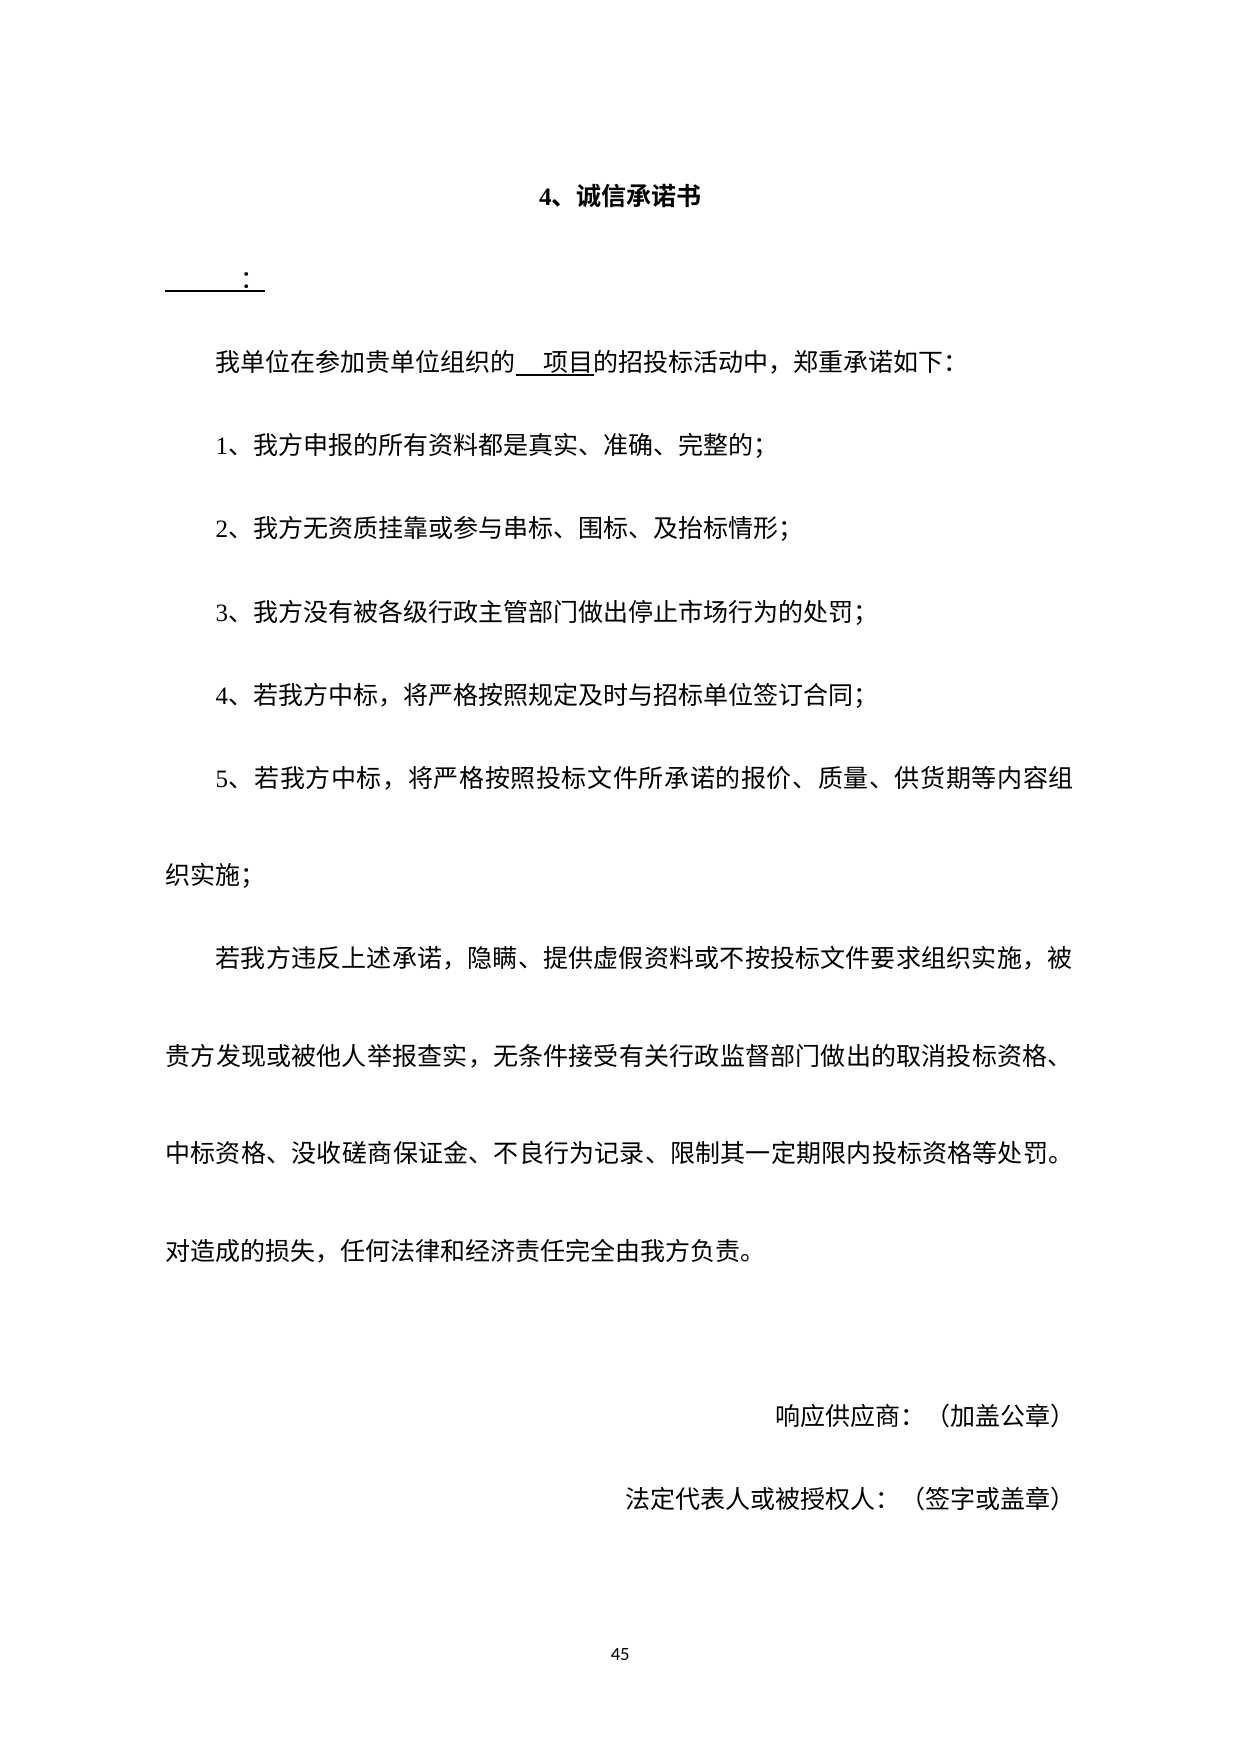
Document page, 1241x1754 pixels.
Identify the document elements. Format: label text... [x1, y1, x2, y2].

text 3、我方没有被各级行政主管部门做出停止市场行为的处罚； [165, 578, 1075, 643]
text 响应供应商：（加盖公章） [165, 1382, 1075, 1447]
text 4、诚信承诺书 [165, 162, 1075, 227]
text 2、我方无资质挂靠或参与串标、围标、及抬标情形； [165, 494, 1075, 559]
text 1、我方申报的所有资料都是真实、准确、完整的； [165, 411, 1075, 476]
text 5、若我方中标，将严格按照投标文件所承诺的报价、质量、供货期等内容组织实施； [165, 744, 1075, 906]
text 4、若我方中标，将严格按照规定及时与招标单位签订合同； [165, 661, 1075, 726]
text 我单位在参加贵单位组织的 项目的招投标活动中，郑重承诺如下： [165, 328, 1075, 393]
text 若我方违反上述承诺，隐瞒、提供虚假资料或不按投标文件要求组织实施，被贵方发现或被他人举报查实，无条件接受有关行政监督部门做出的取消投标资格、中标资格、没收磋商保证金、不良行为记录、限制其一定期限内投标资格等处罚。对造成的损失，任何法律和经济责任完全由我方负责。 [165, 924, 1075, 1282]
text ______： [165, 245, 1075, 310]
text 法定代表人或被授权人：（签字或盖章） [165, 1465, 1075, 1530]
